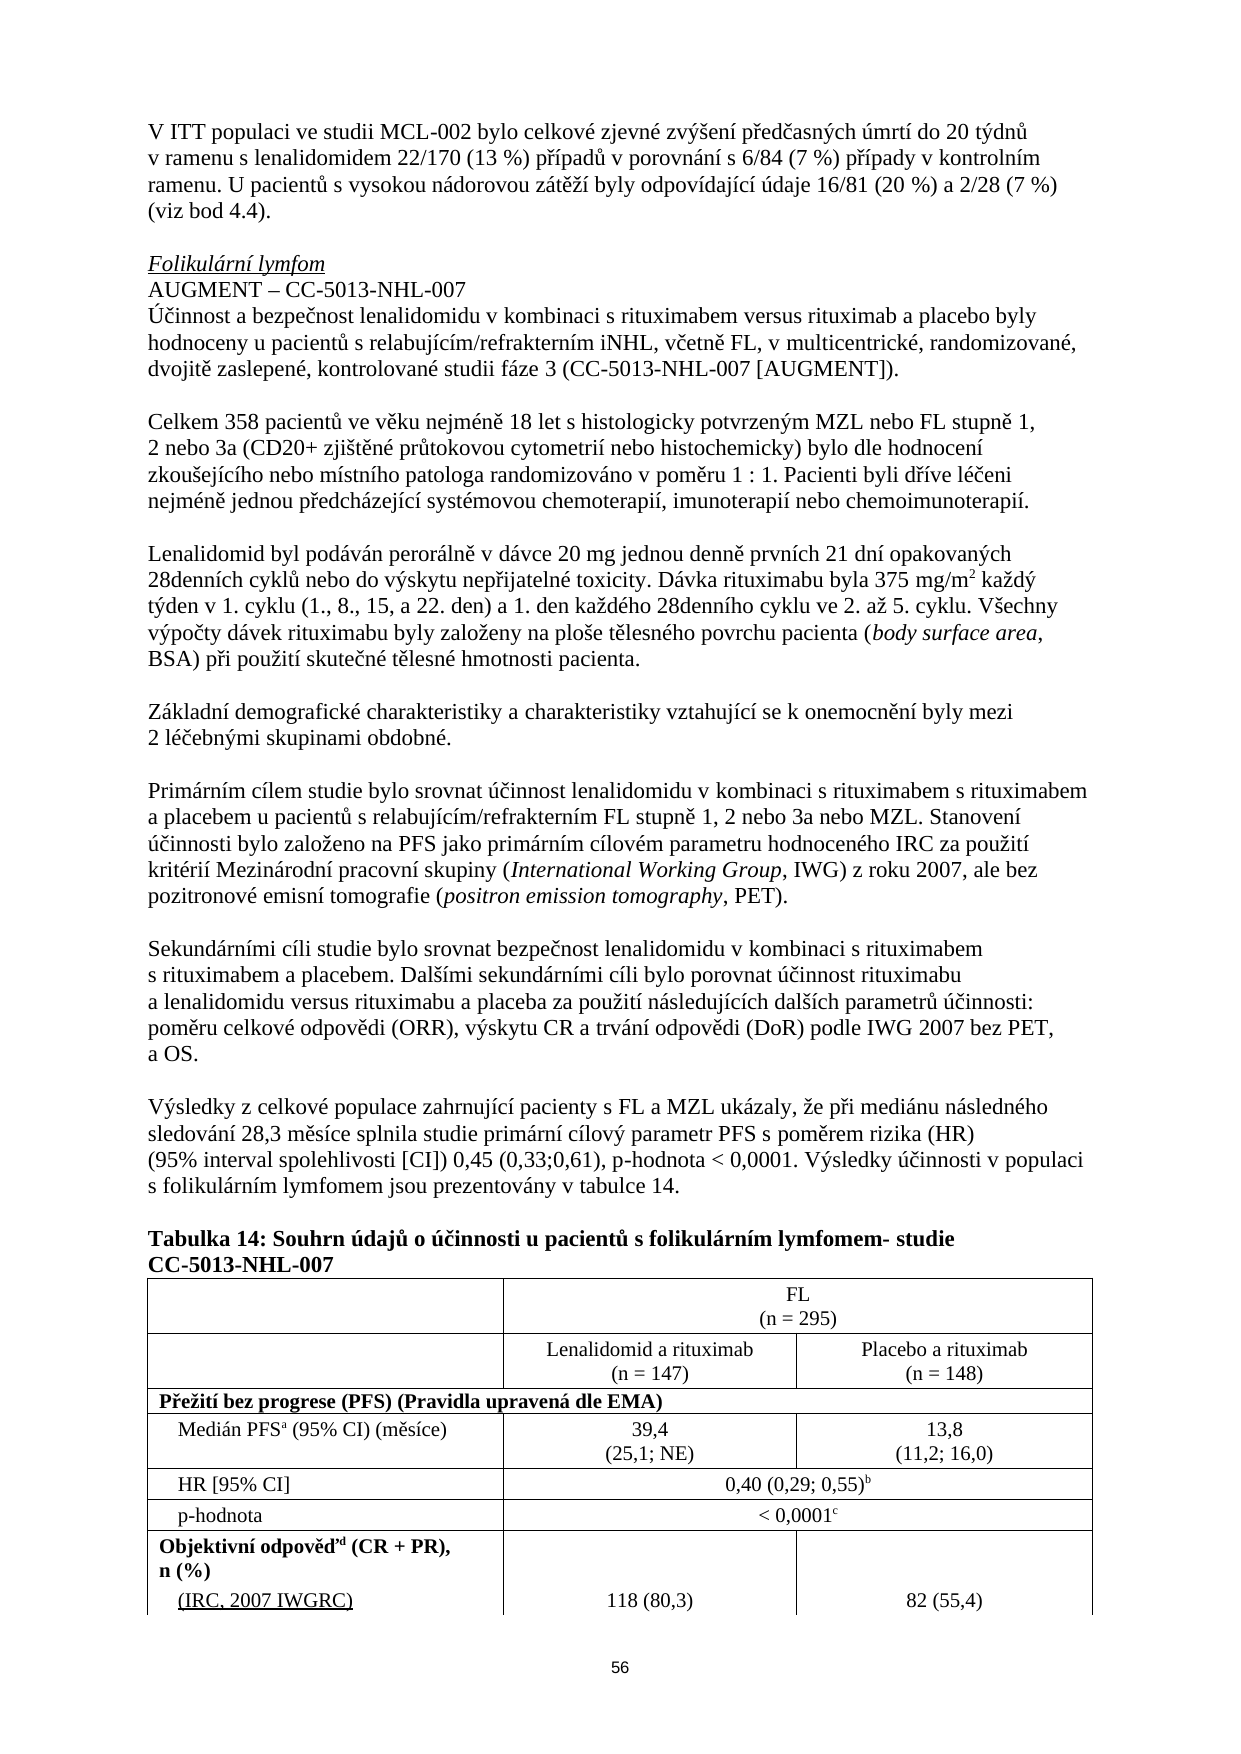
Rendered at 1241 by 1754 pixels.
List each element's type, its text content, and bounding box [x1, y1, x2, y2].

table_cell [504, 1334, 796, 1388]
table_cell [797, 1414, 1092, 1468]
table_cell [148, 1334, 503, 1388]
text poměru celkové odpovědi (ORR), výskytu CR a trvání odpovědi (DoR) podle IWG 2007 bez PET, a OS. [148, 1014, 1092, 1067]
text V ITT populaci ve studii MCL-002 bylo celkové zjevné zvýšení předčasných úmrtí do 20 týdnů v ramenu s lenalidomidem 22/170 (13 %) případů v porovnání s 6/84 (7 %) případy v kontrolním ramenu. U pacientů s vysokou nádorovou zátěží byly odpovídající údaje 16/81 (20 %) a 2/28 (7 %) (viz bod 4.4). [148, 118, 1092, 223]
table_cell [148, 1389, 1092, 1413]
text Folikulární lymfom [148, 250, 1092, 276]
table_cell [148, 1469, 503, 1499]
text Tabulka 14: Souhrn údajů o účinnosti u pacientů s folikulárním lymfomem- studie CC-5013-NHL-007 [148, 1225, 1092, 1278]
text Lenalidomid byl podáván perorálně v dávce 20 mg jednou denně prvních 21 dní opakovaných 28denních cyklů nebo do výskytu nepřijatelné toxicity. Dávka rituximabu byla 375 mg/m2 každý týden v 1. cyklu (1., 8., 15, a 22. den) a 1. den každého 28denního cyklu ve 2. až 5. cyklu. Všechny výpočty dávek rituximabu byly založeny na ploše tělesného povrchu pacienta (body surface area, BSA) při použití skutečné tělesné hmotnosti pacienta. [148, 540, 1092, 672]
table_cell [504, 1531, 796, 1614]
text Základní demografické charakteristiky a charakteristiky vztahující se k onemocnění byly mezi 2 léčebnými skupinami obdobné. [148, 698, 1092, 751]
text Celkem 358 pacientů ve věku nejméně 18 let s histologicky potvrzeným MZL nebo FL stupně 1, 2 nebo 3a (CD20+ zjištěné průtokovou cytometrií nebo histochemicky) bylo dle hodnocení zkoušejícího nebo místního patologa randomizováno v poměru 1 : 1. Pacienti byli dříve léčeni nejméně jednou předcházející systémovou chemoterapií, imunoterapií nebo chemoimunoterapií. [148, 408, 1092, 513]
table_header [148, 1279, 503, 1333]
text AUGMENT – CC-5013-NHL-007 [148, 276, 1092, 303]
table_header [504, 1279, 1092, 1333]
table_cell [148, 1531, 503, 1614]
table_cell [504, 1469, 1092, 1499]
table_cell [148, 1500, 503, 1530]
text Primárním cílem studie bylo srovnat účinnost lenalidomidu v kombinaci s rituximabem s rituximabem a placebem u pacientů s relabujícím/refrakterním FL stupně 1, 2 nebo 3a nebo MZL. Stanovení účinnosti bylo založeno na PFS jako primárním cílovém parametru hodnoceného IRC za použití kritérií Mezinárodní pracovní skupiny (International Working Group, IWG) z roku 2007, ale bez pozitronové emisní tomografie (positron emission tomography, PET). [148, 777, 1092, 909]
text Výsledky z celkové populace zahrnující pacienty s FL a MZL ukázaly, že při mediánu následného sledování 28,3 měsíce splnila studie primární cílový parametr PFS s poměrem rizika (HR) (95% interval spolehlivosti [CI]) 0,45 (0,33;0,61), p-hodnota < 0,0001. Výsledky účinnosti v populaci s folikulárním lymfomem jsou prezentovány v tabulce 14. [148, 1093, 1092, 1199]
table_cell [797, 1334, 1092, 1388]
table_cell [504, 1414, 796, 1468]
text Účinnost a bezpečnost lenalidomidu v kombinaci s rituximabem versus rituximab a placebo byly hodnoceny u pacientů s relabujícím/refrakterním iNHL, včetně FL, v multicentrické, randomizované, dvojitě zaslepené, kontrolované studii fáze 3 (CC-5013-NHL-007 [AUGMENT]). [148, 303, 1092, 382]
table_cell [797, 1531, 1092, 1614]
text Sekundárními cíli studie bylo srovnat bezpečnost lenalidomidu v kombinaci s rituximabem s rituximabem a placebem. Dalšími sekundárními cíli bylo porovnat účinnost rituximabu a lenalidomidu versus rituximabu a placeba za použití následujících dalších parametrů účinnosti: [148, 935, 1092, 1014]
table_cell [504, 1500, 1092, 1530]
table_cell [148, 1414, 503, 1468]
